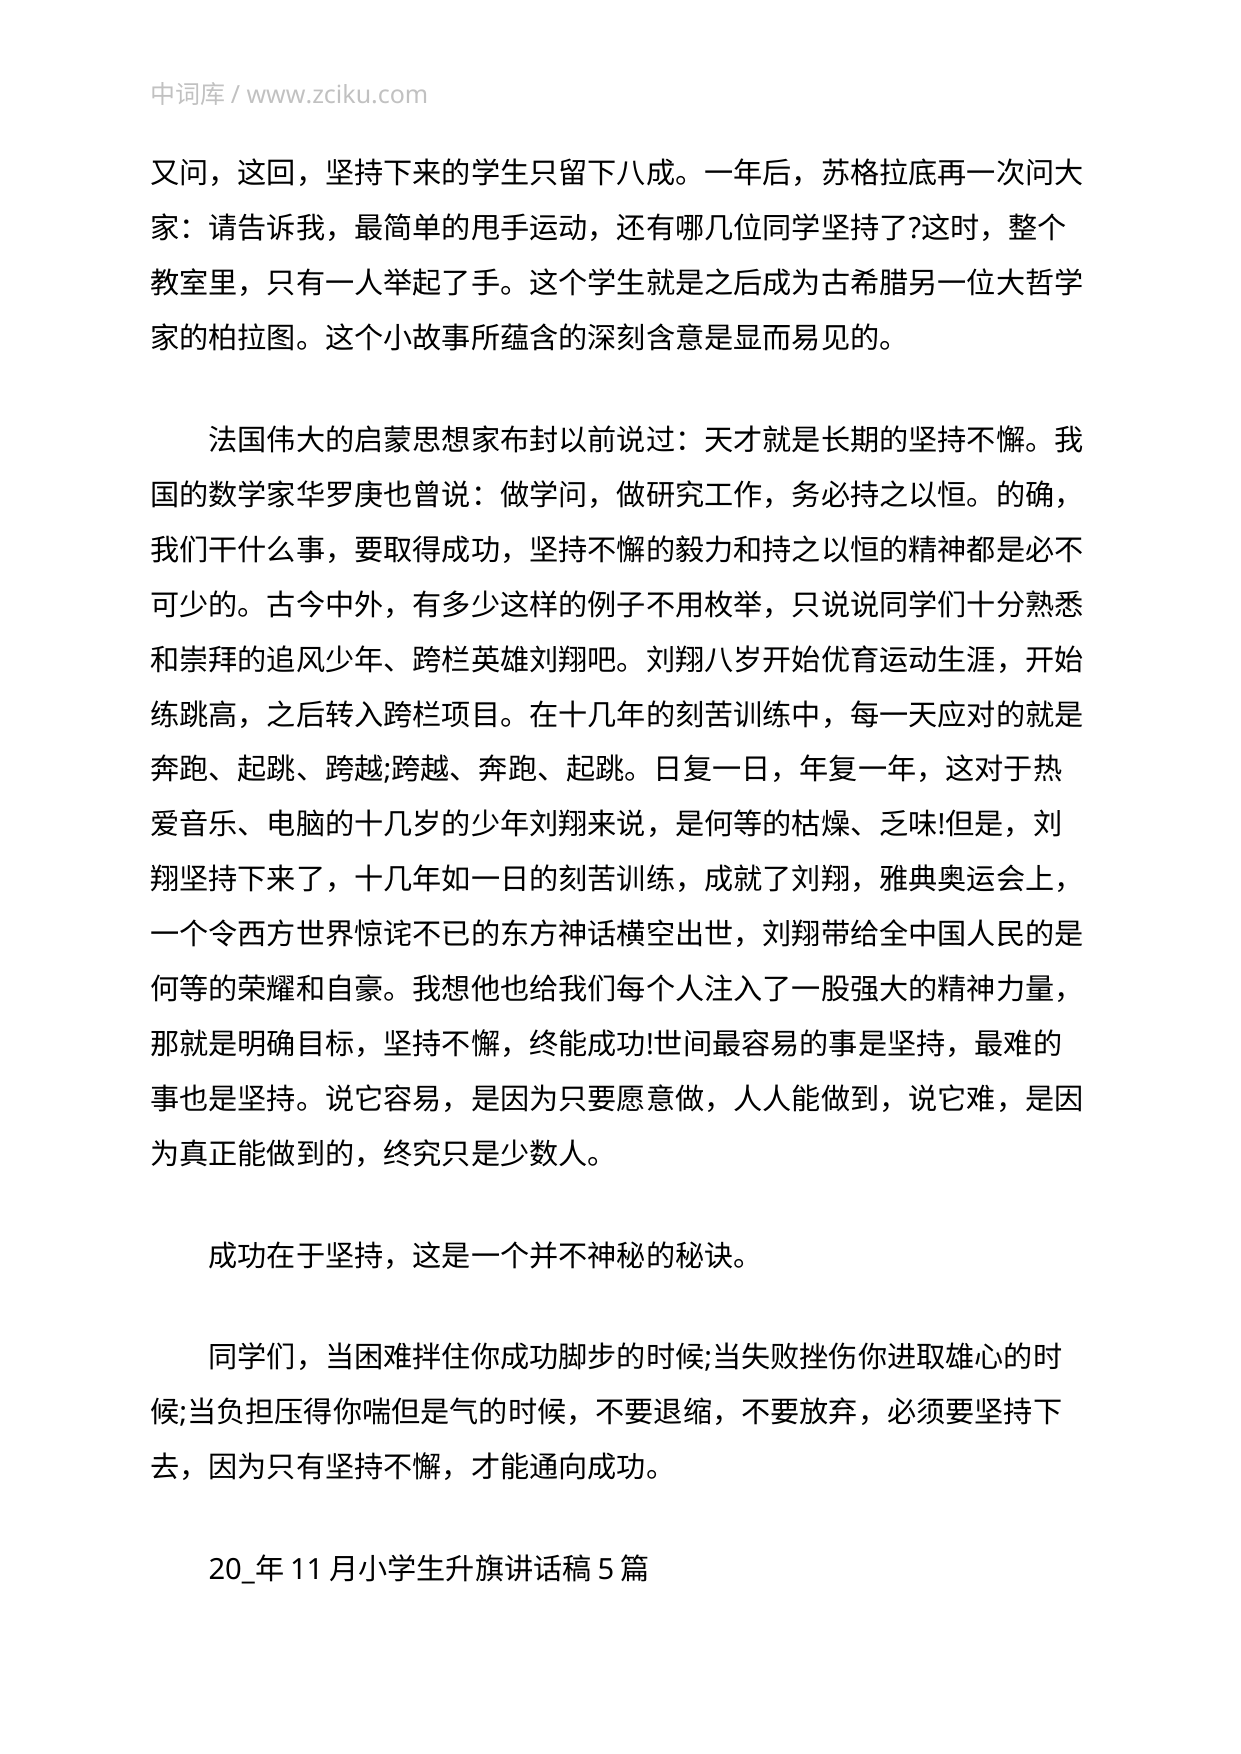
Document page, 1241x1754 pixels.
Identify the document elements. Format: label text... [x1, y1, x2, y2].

text 同学们，当困难拌住你成功脚步的时候;当失败挫伤你进取雄心的时候;当负担压得你喘但是气的时候，不要退缩，不要放弃，必须要坚持下去，因为只有坚持不懈，才能通向成功。 [150, 1334, 1090, 1486]
text 20_年11月小学生升旗讲话稿5篇 [150, 1546, 1090, 1588]
text 成功在于坚持，这是一个并不神秘的秘诀。 [150, 1232, 1090, 1274]
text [150, 150, 1090, 357]
text 法国伟大的启蒙思想家布封以前说过：天才就是长期的坚持不懈。我国的数学家华罗庚也曾说：做学问，做研究工作，务必持之以恒。的确，我们干什么事，要取得成功，坚持不懈的毅力和持之以恒的精神都是必不可少的。古今中外，有多少这样的例子不用枚举，只说说同学们十分熟悉和崇拜的追风少年、跨栏英雄刘翔吧。刘翔八岁开始优育运动生涯，开始练跳高，之后转入跨栏项目。在十几年的刻苦训练中，每一天应对的就是奔跑、起跳、跨越;跨越、奔跑、起跳。日复一日，年复一年，这对于热爱音乐、电脑的十几岁的少年刘翔来说，是何等的枯燥、乏味!但是，刘翔坚持下来了，十几年如一日的刻苦训练，成就了刘翔，雅典奥运会上，一个令西方世界惊诧不已的东方神话横空出世，刘翔带给全中国人民的是何等的荣耀和自豪。我想他也给我们每个人注入了一股强大的精神力量，那就是明确目标，坚持不懈，终能成功!世间最容易的事是坚持，最难的事也是坚持。说它容易，是因为只要愿意做，人人能做到，说它难，是因为真正能做到的，终究只是少数人。 [150, 417, 1090, 1173]
